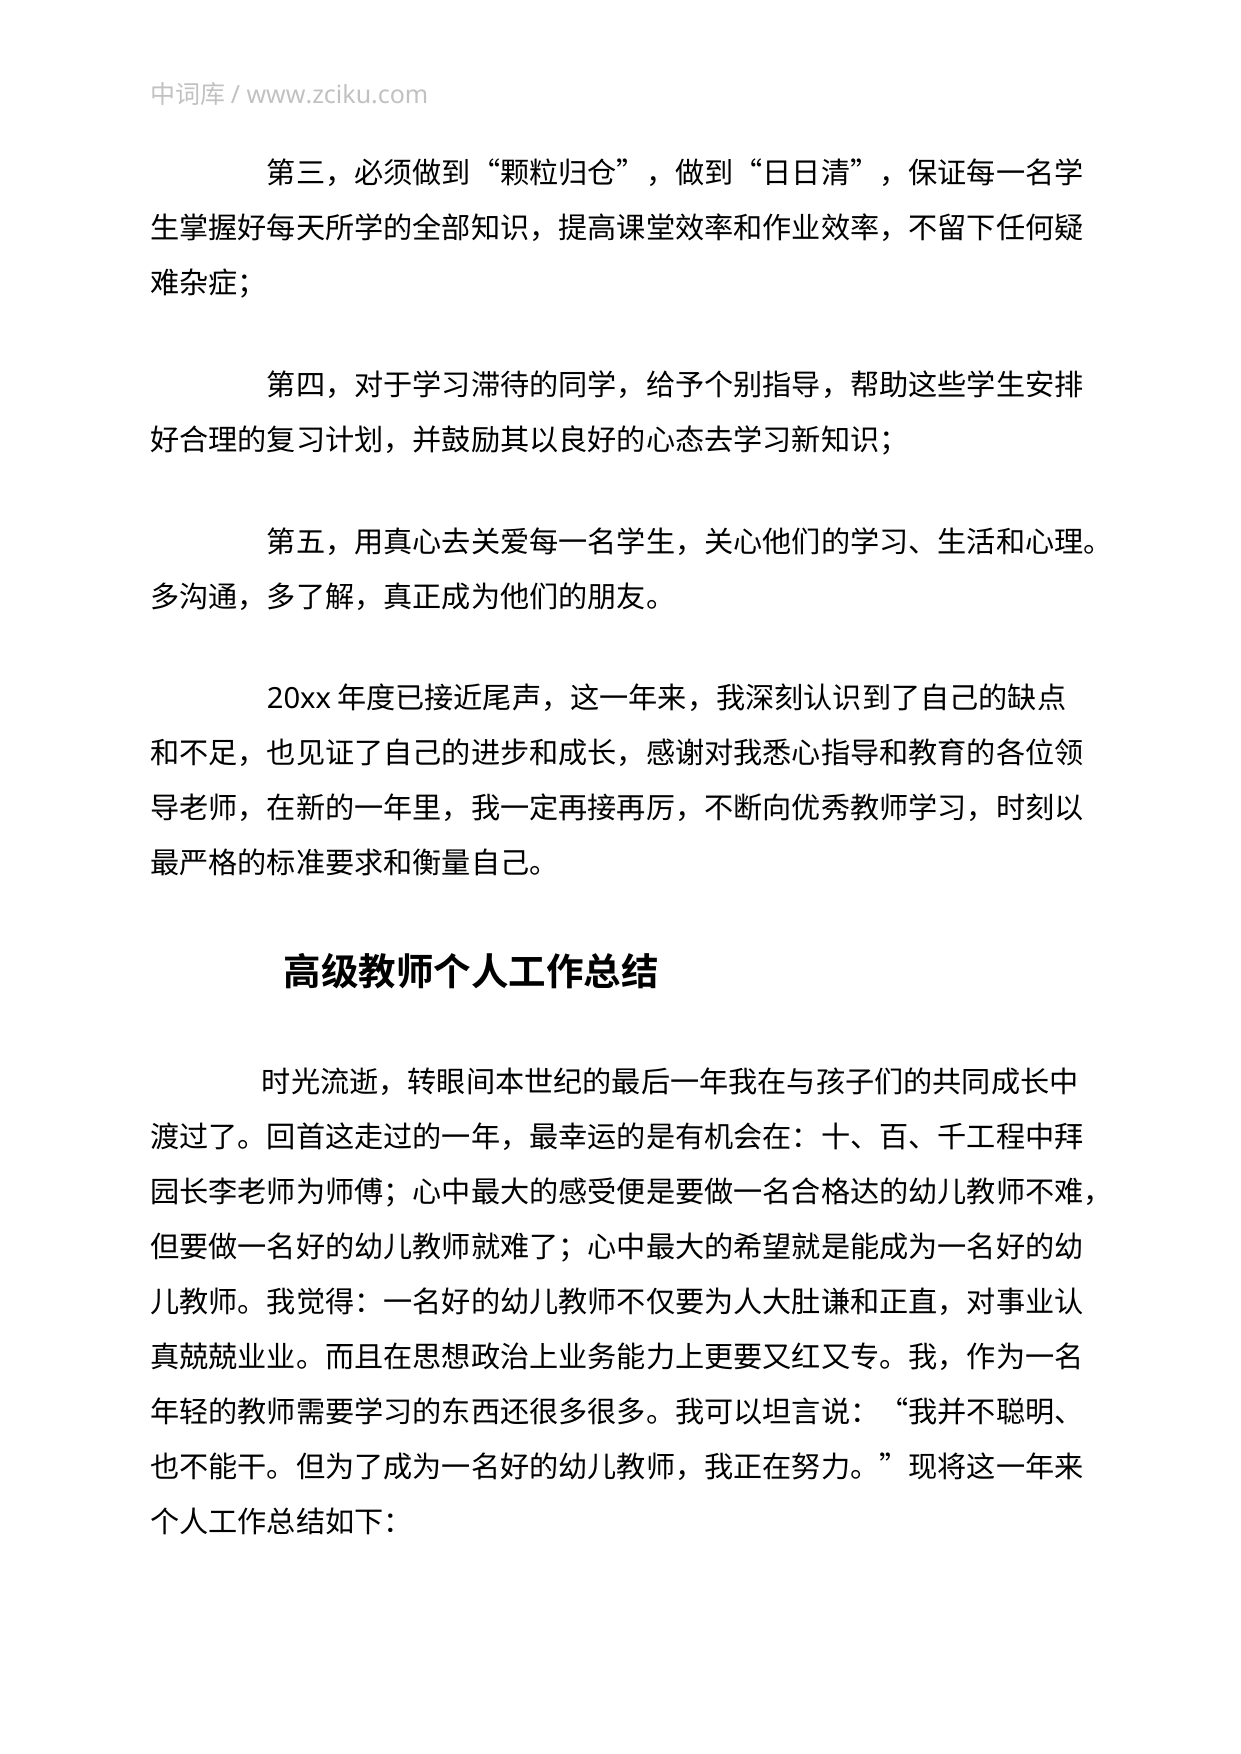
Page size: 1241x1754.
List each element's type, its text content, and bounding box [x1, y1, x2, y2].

text 时光流逝，转眼间本世纪的最后一年我在与孩子们的共同成长中渡过了。回首这走过的一年，最幸运的是有机会在：十、百、千工程中拜园长李老师为师傅；心中最大的感受便是要做一名合格达的幼儿教师不难，但要做一名好的幼儿教师就难了；心中最大的希望就是能成为一名好的幼儿教师。我觉得：一名好的幼儿教师不仅要为人大肚谦和正直，对事业认真兢兢业业。而且在思想政治上业务能力上更要又红又专。我，作为一名年轻的教师需要学习的东西还很多很多。我可以坦言说：“我并不聪明、也不能干。但为了成为一名好的幼儿教师，我正在努力。”现将这一年来个人工作总结如下： [150, 1059, 1090, 1540]
text 高级教师个人工作总结 [150, 941, 1090, 996]
text 第五，用真心去关爱每一名学生，关心他们的学习、生活和心理。多沟通，多了解，真正成为他们的朋友。 [150, 518, 1090, 615]
text 第三，必须做到“颗粒归仓”，做到“日日清”，保证每一名学生掌握好每天所学的全部知识，提高课堂效率和作业效率，不留下任何疑难杂症； [150, 150, 1090, 302]
text 20xx年度已接近尾声，这一年来，我深刻认识到了自己的缺点和不足，也见证了自己的进步和成长，感谢对我悉心指导和教育的各位领导老师，在新的一年里，我一定再接再厉，不断向优秀教师学习，时刻以最严格的标准要求和衡量自己。 [150, 675, 1090, 882]
text 第四，对于学习滞待的同学，给予个别指导，帮助这些学生安排好合理的复习计划，并鼓励其以良好的心态去学习新知识； [150, 362, 1090, 459]
